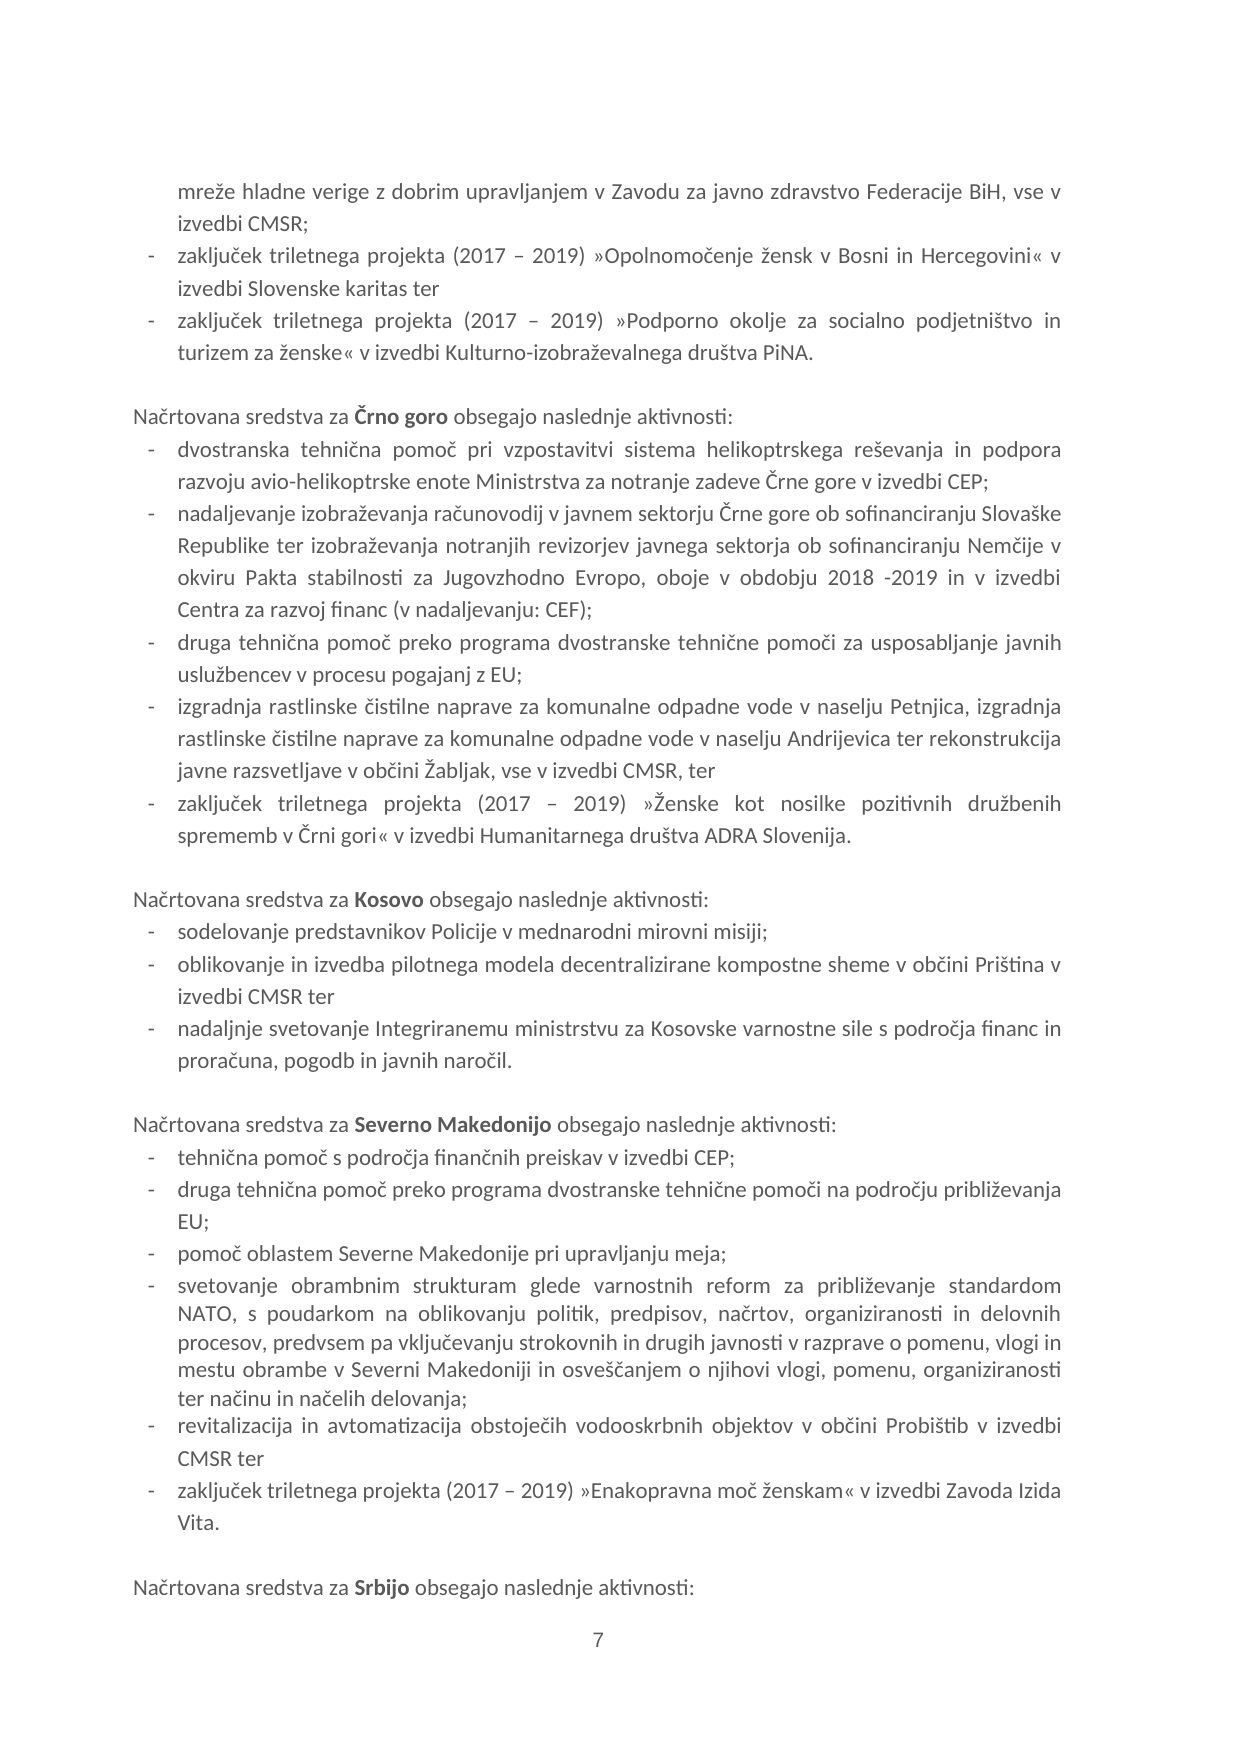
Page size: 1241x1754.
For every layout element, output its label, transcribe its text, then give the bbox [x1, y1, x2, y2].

text Načrtovana sredstva za Severno Makedonijo obsegajo naslednje aktivnosti: [133, 1111, 1063, 1139]
list tehnična pomoč s področja finančnih preiskav v izvedbi CEP; [148, 1143, 1063, 1171]
list druga tehnična pomoč preko programa dvostranske tehnične pomoči za usposabljanje javnih uslužbencev v procesu pogajanj z EU; [148, 628, 1063, 688]
list revitalizacija in avtomatizacija obstoječih vodooskrbnih objektov v občini Probištib v izvedbi CMSR ter [148, 1412, 1063, 1472]
list dvostranska tehnična pomoč pri vzpostavitvi sistema helikoptrskega reševanja in podpora razvoju avio-helikoptrske enote Ministrstva za notranje zadeve Črne gore v izvedbi CEP; [148, 435, 1063, 495]
text Načrtovana sredstva za Črno goro obsegajo naslednje aktivnosti: [133, 402, 1063, 431]
list zaključek triletnega projekta (2017 – 2019) »Podporno okolje za socialno podjetništvo in turizem za ženske« v izvedbi Kulturno-izobraževalnega društva PiNA. [148, 306, 1063, 366]
list izgradnja rastlinske čistilne naprave za komunalne odpadne vode v naselju Petnjica, izgradnja rastlinske čistilne naprave za komunalne odpadne vode v naselju Andrijevica ter rekonstrukcija javne razsvetljave v občini Žabljak, vse v izvedbi CMSR, ter [148, 692, 1063, 784]
list druga tehnična pomoč preko programa dvostranske tehnične pomoči na področju približevanja EU; [148, 1175, 1063, 1235]
list oblikovanje in izvedba pilotnega modela decentralizirane kompostne sheme v občini Priština v izvedbi CMSR ter [148, 950, 1063, 1010]
list nadaljevanje izobraževanja računovodij v javnem sektorju Črne gore ob sofinanciranju Slovaške Republike ter izobraževanja notranjih revizorjev javnega sektorja ob sofinanciranju Nemčije v okviru Pakta stabilnosti za Jugovzhodno Evropo, oboje v obdobju 2018 -2019 in v izvedbi Centra za razvoj financ (v nadaljevanju: CEF); [148, 499, 1063, 624]
list nadaljnje svetovanje Integriranemu ministrstvu za Kosovske varnostne sile s področja financ in proračuna, pogodb in javnih naročil. [148, 1014, 1063, 1074]
text Načrtovana sredstva za Kosovo obsegajo naslednje aktivnosti: [133, 885, 1063, 913]
list zaključek triletnega projekta (2017 – 2019) »Ženske kot nosilke pozitivnih družbenih sprememb v Črni gori« v izvedbi Humanitarnega društva ADRA Slovenija. [148, 789, 1063, 849]
list zaključek triletnega projekta (2017 – 2019) »Opolnomočenje žensk v Bosni in Hercegovini« v izvedbi Slovenske karitas ter [148, 242, 1063, 302]
list sodelovanje predstavnikov Policije v mednarodni mirovni misiji; [148, 917, 1063, 946]
list zaključek triletnega projekta (2017 – 2019) »Enakopravna moč ženskam« v izvedbi Zavoda Izida Vita. [148, 1476, 1063, 1536]
list pomoč oblastem Severne Makedonije pri upravljanju meja; [148, 1239, 1063, 1267]
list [148, 177, 1063, 237]
text Načrtovana sredstva za Srbijo obsegajo naslednje aktivnosti: [133, 1573, 1063, 1601]
list svetovanje obrambnim strukturam glede varnostnih reform za približevanje standardom NATO, s poudarkom na oblikovanju politik, predpisov, načrtov, organiziranosti in delovnih procesov, predvsem pa vključevanju strokovnih in drugih javnosti v razprave o pomenu, vlogi in mestu obrambe v Severni Makedoniji in osveščanjem o njihovi vlogi, pomenu, organiziranosti ter načinu in načelih delovanja; [148, 1272, 1063, 1412]
